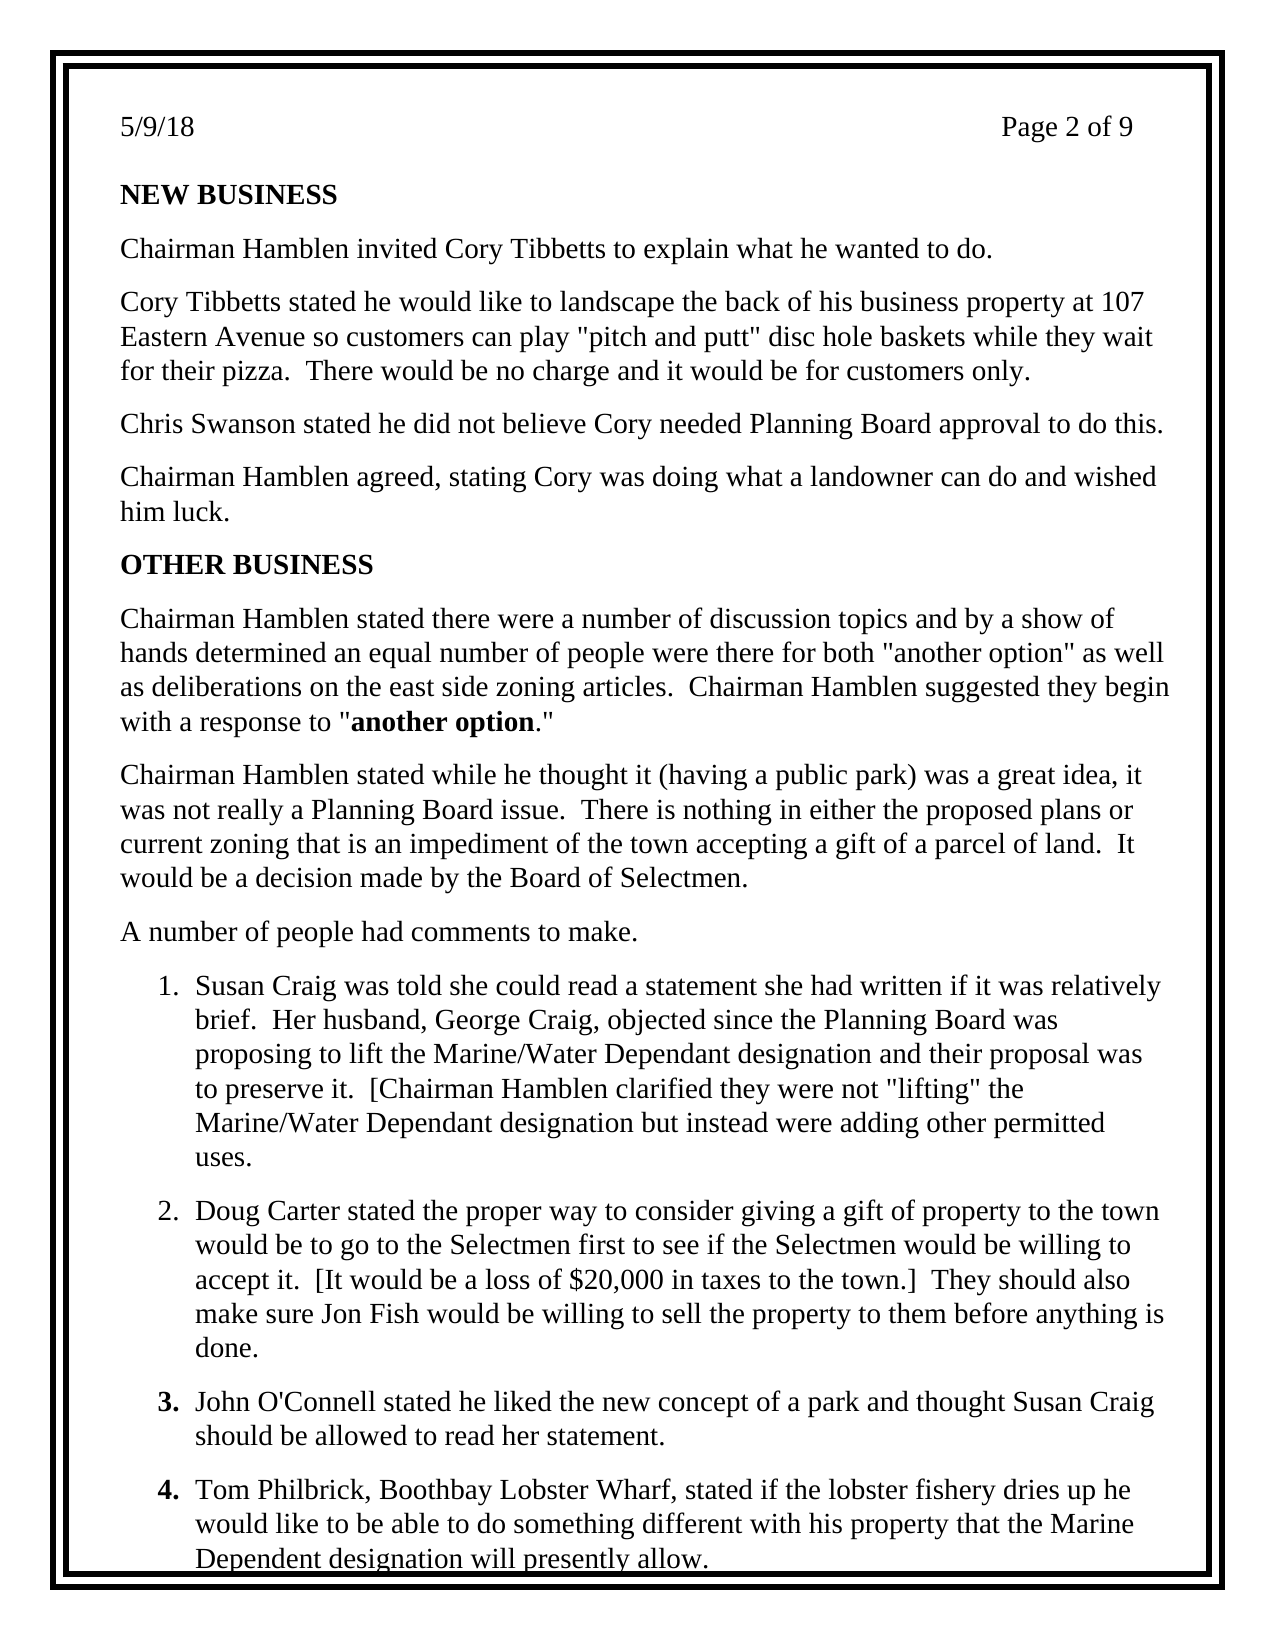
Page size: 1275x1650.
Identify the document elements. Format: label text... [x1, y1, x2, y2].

text OTHER BUSINESS [120, 546, 1170, 581]
text NEW BUSINESS [120, 177, 1170, 211]
list Doug Carter stated the proper way to consider giving a gift of property to the town would be to go to the Selectmen first to see if the Selectmen would be willing to accept it. [It would be a loss of $20,000 in taxes to the town.] They should also make sure Jon Fish would be willing to sell the property to them before anything is done. [157, 1192, 1170, 1364]
text Chairman Hamblen invited Cory Tibbetts to explain what he wanted to do. [120, 230, 1170, 264]
text 5/9/18 Page 2 of 9 [120, 109, 1170, 143]
text Chairman Hamblen stated there were a number of discussion topics and by a show of hands determined an equal number of people were there for both "another option" as well as deliberations on the east side zoning articles. Chairman Hamblen suggested they begin with a response to "another option." [120, 600, 1170, 737]
list Tom Philbrick, Boothbay Lobster Wharf, stated if the lobster fishery dries up he would like to be able to do something different with his property that the Marine Dependent designation will presently allow. [157, 1471, 1170, 1571]
text Chairman Hamblen stated while he thought it (having a public park) was a great idea, it was not really a Planning Board issue. There is nothing in either the proposed plans or current zoning that is an impediment of the town accepting a gift of a parcel of land. It would be a decision made by the Board of Selectmen. [120, 757, 1170, 894]
list John O'Connell stated he liked the new concept of a park and thought Susan Craig should be allowed to read her statement. [157, 1383, 1170, 1452]
text Cory Tibbetts stated he would like to landscape the back of his business property at 107 Eastern Avenue so customers can play "pitch and putt" disc hole baskets while they wait for their pizza. There would be no charge and it would be for customers only. [120, 283, 1170, 387]
text Chairman Hamblen agreed, stating Cory was doing what a landowner can do and wished him luck. [120, 458, 1170, 527]
text A number of people had comments to make. [120, 913, 1170, 948]
list Susan Craig was told she could read a statement she had written if it was relatively brief. Her husband, George Craig, objected since the Planning Board was proposing to lift the Marine/Water Dependant designation and their proposal was to preserve it. [Chairman Hamblen clarified they were not "lifting" the Marine/Water Dependant designation but instead were adding other permitted uses. [157, 967, 1170, 1173]
text Chris Swanson stated he did not believe Cory needed Planning Board approval to do this. [120, 406, 1170, 439]
